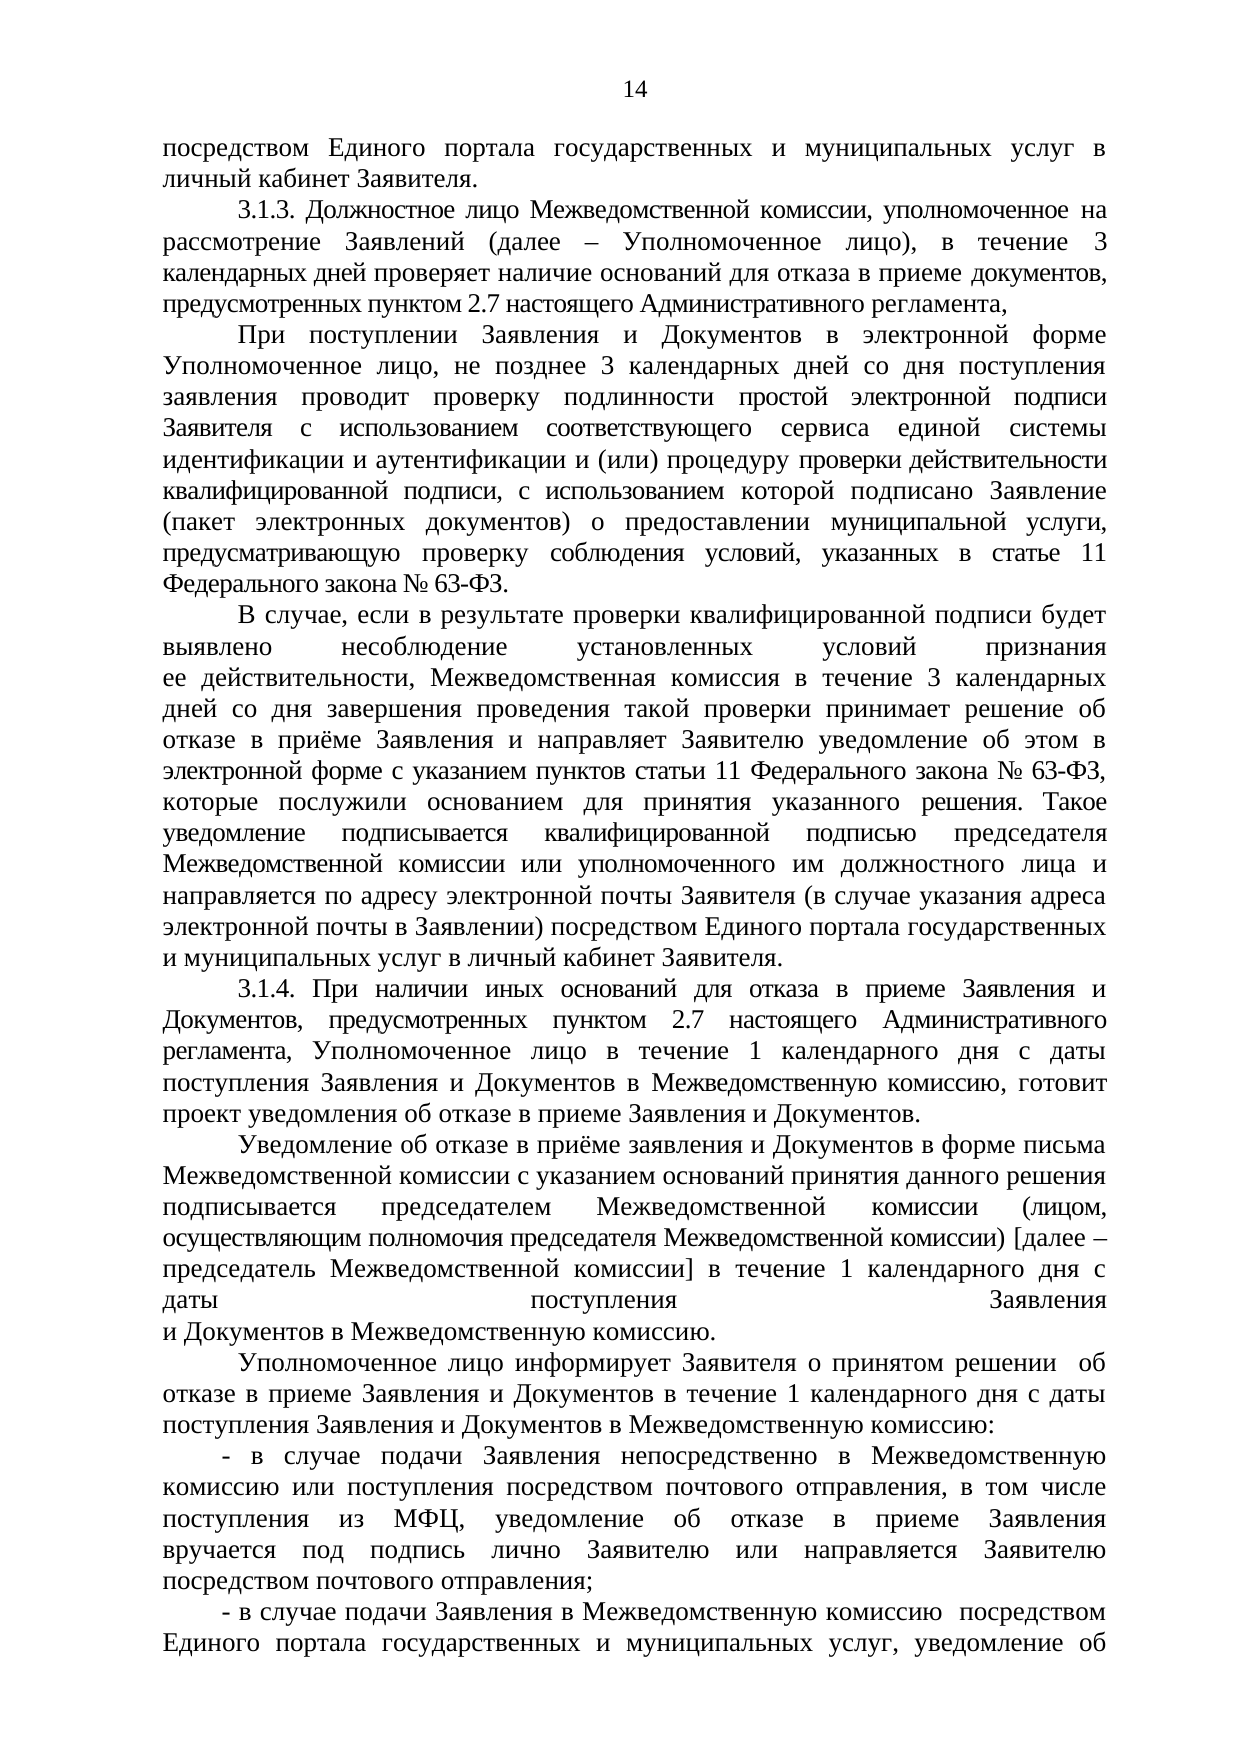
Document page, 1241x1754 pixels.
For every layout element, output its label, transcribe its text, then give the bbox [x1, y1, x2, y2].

text Уведомление об отказе в приёме заявления и Документов в форме письма Межведомственной комиссии с указанием оснований принятия данного решения подписывается председателем Межведомственной комиссии (лицом, осуществляющим полномочия председателя Межведомственной комиссии) [далее – председатель Межведомственной комиссии] в течение 1 календарного дня с даты поступления Заявления и Документов в Межведомственную комиссию. [162, 1128, 1107, 1346]
text - в случае подачи Заявления непосредственно в Межведомственную комиссию или поступления посредством почтового отправления, в том числе поступления из МФЦ, уведомление об отказе в приеме Заявления вручается под подпись лично Заявителю или направляется Заявителю посредством почтового отправления; [162, 1439, 1107, 1595]
text 3.1.3. Должностное лицо Межведомственной комиссии, уполномоченное на рассмотрение Заявлений (далее – Уполномоченное лицо), в течение 3 календарных дней проверяет наличие оснований для отказа в приеме документов, предусмотренных пунктом 2.7 настоящего Административного регламента, [162, 193, 1107, 318]
text В случае, если в результате проверки квалифицированной подписи будет выявлено несоблюдение установленных условий признания ее действительности, Межведомственная комиссия в течение 3 календарных дней со дня завершения проведения такой проверки принимает решение об отказе в приёме Заявления и направляет Заявителю уведомление об этом в электронной форме с указанием пунктов статьи 11 Федерального закона № 63-ФЗ, которые послужили основанием для принятия указанного решения. Такое уведомление подписывается квалифицированной подписью председателя Межведомственной комиссии или уполномоченного им должностного лица и направляется по адресу электронной почты Заявителя (в случае указания адреса электронной почты в Заявлении) посредством Единого портала государственных и муниципальных услуг в личный кабинет Заявителя. [162, 598, 1107, 972]
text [162, 1595, 1107, 1657]
text При поступлении Заявления и Документов в электронной форме Уполномоченное лицо, не позднее 3 календарных дней со дня поступления заявления проводит проверку подлинности простой электронной подписи Заявителя с использованием соответствующего сервиса единой системы идентификации и аутентификации и (или) процедуру проверки действительности квалифицированной подписи, с использованием которой подписано Заявление (пакет электронных документов) о предоставлении муниципальной услуги, предусматривающую проверку соблюдения условий, указанных в статье 11 Федерального закона № 63-ФЗ. [162, 318, 1107, 598]
text Уполномоченное лицо информирует Заявителя о принятом решении об отказе в приеме Заявления и Документов в течение 1 календарного дня с даты поступления Заявления и Документов в Межведомственную комиссию: [162, 1346, 1107, 1439]
text 3.1.4. При наличии иных оснований для отказа в приеме Заявления и Документов, предусмотренных пунктом 2.7 настоящего Административного регламента, Уполномоченное лицо в течение 1 календарного дня с даты поступления Заявления и Документов в Межведомственную комиссию, готовит проект уведомления об отказе в приеме Заявления и Документов. [162, 972, 1107, 1128]
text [162, 131, 1107, 193]
